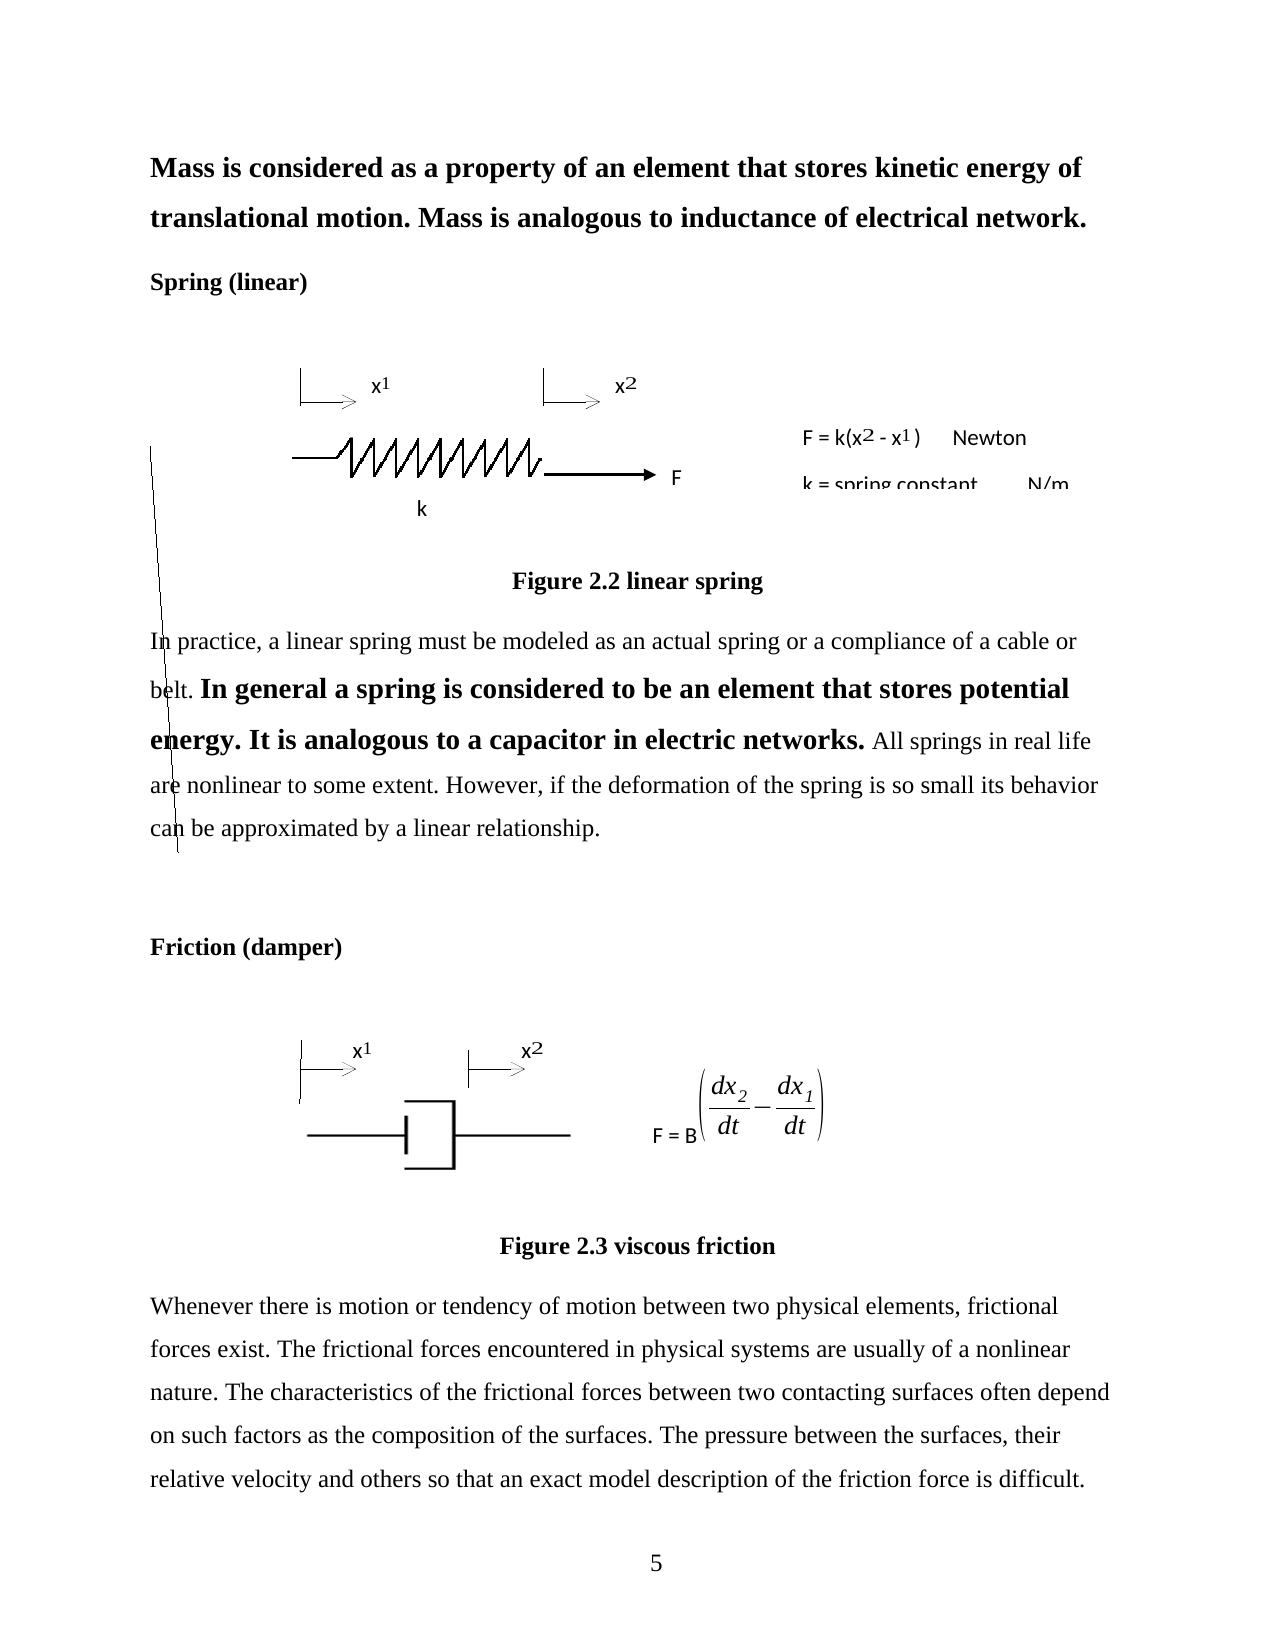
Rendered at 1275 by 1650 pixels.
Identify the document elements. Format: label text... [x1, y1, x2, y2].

picture [262, 401, 601, 510]
text Friction (damper) [150, 932, 1125, 961]
text Mass is considered as a property of an element that stores kinetic energy of translational motion. Mass is analogous to inductance of electrical network. [150, 150, 1125, 234]
text Figure 2.3 viscous friction [150, 1231, 1125, 1260]
text Spring (linear) [150, 267, 1125, 296]
text Figure 2.2 linear spring [150, 566, 1125, 595]
text Whenever there is motion or tendency of motion between two physical elements, frictional forces exist. The frictional forces encountered in physical systems are usually of a nonlinear nature. The characteristics of the frictional forces between two contacting surfaces often depend on such factors as the composition of the surfaces. The pressure between the surfaces, their relative velocity and others so that an exact model description of the friction force is difficult. [150, 1291, 1125, 1492]
text In practice, a linear spring must be modeled as an actual spring or a compliance of a cable or belt. In general a spring is considered to be an element that stores potential energy. It is analogous to a capacitor in electric networks. All springs in real life are nonlinear to some extent. However, if the deformation of the spring is so small its behavior can be approximated by a linear relationship. [150, 626, 1125, 842]
picture [281, 1087, 601, 1182]
